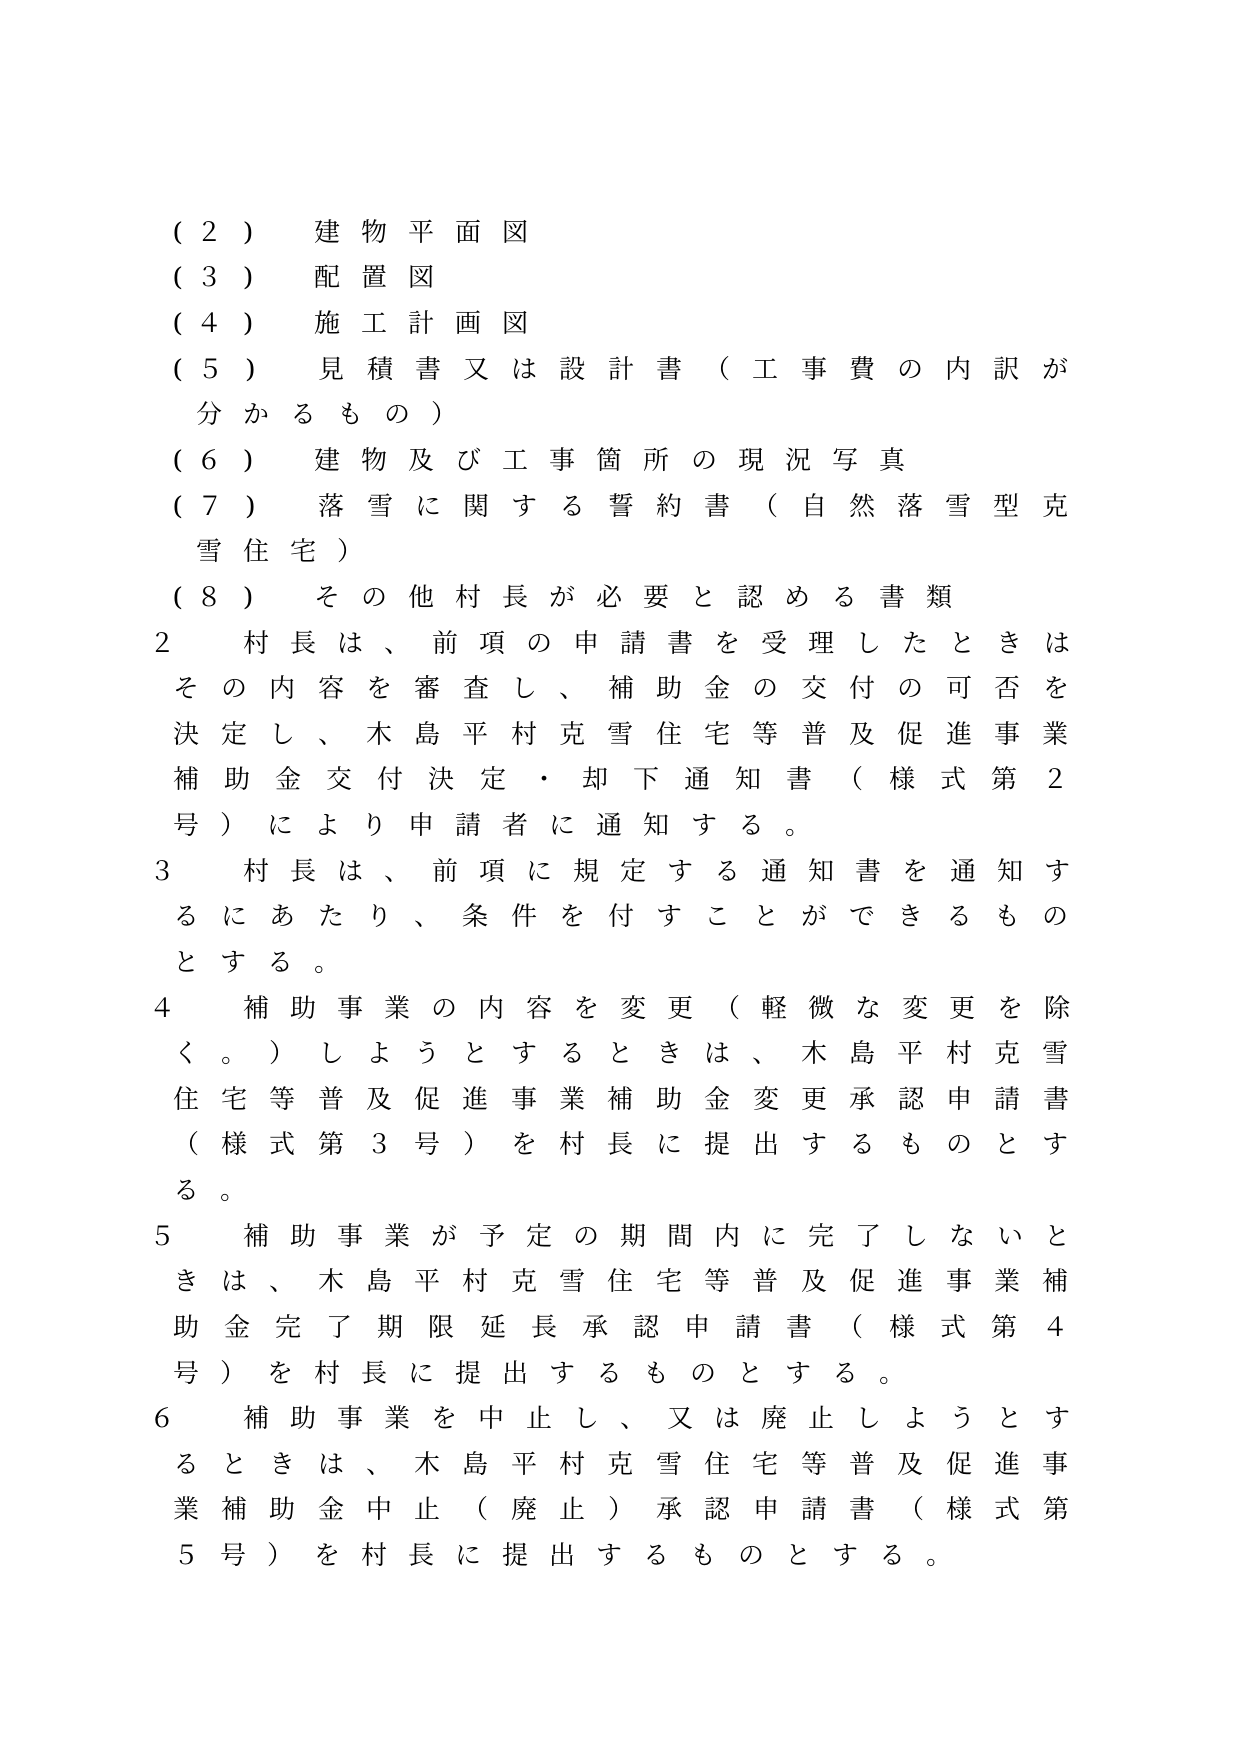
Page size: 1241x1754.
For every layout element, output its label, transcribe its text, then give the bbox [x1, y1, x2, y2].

text ５ 補助事業が予定の期間内に完了しないときは、木島平村克雪住宅等普及促進事業補助金完了期限延長承認申請書（様式第４号）を村長に提出するものとする。 [149, 1211, 1091, 1393]
text (６) 建物及び工事箇所の現況写真 [173, 435, 1091, 481]
text ６ 補助事業を中止し、又は廃止しようとするときは、木島平村克雪住宅等普及促進事業補助金中止（廃止）承認申請書（様式第５号）を村長に提出するものとする。 [149, 1393, 1091, 1576]
text (５) 見積書又は設計書（工事費の内訳が分かるもの） [173, 344, 1091, 435]
text (４) 施工計画図 [173, 298, 1091, 344]
text ４ 補助事業の内容を変更（軽微な変更を除く。）しようとするときは、木島平村克雪住宅等普及促進事業補助金変更承認申請書（様式第３号）を村長に提出するものとする。 [149, 983, 1091, 1211]
text ３ 村長は、前項に規定する通知書を通知するにあたり、条件を付すことができるものとする。 [149, 846, 1091, 983]
text (２) 建物平面図 [173, 207, 1091, 253]
text ２ 村長は、前項の申請書を受理したときはその内容を審査し、補助金の交付の可否を決定し、木島平村克雪住宅等普及促進事業補助金交付決定・却下通知書（様式第２号）により申請者に通知する。 [149, 618, 1091, 846]
text (３) 配置図 [173, 253, 1091, 298]
text (７) 落雪に関する誓約書（自然落雪型克雪住宅） [173, 481, 1091, 572]
text (８) その他村長が必要と認める書類 [173, 572, 1091, 618]
